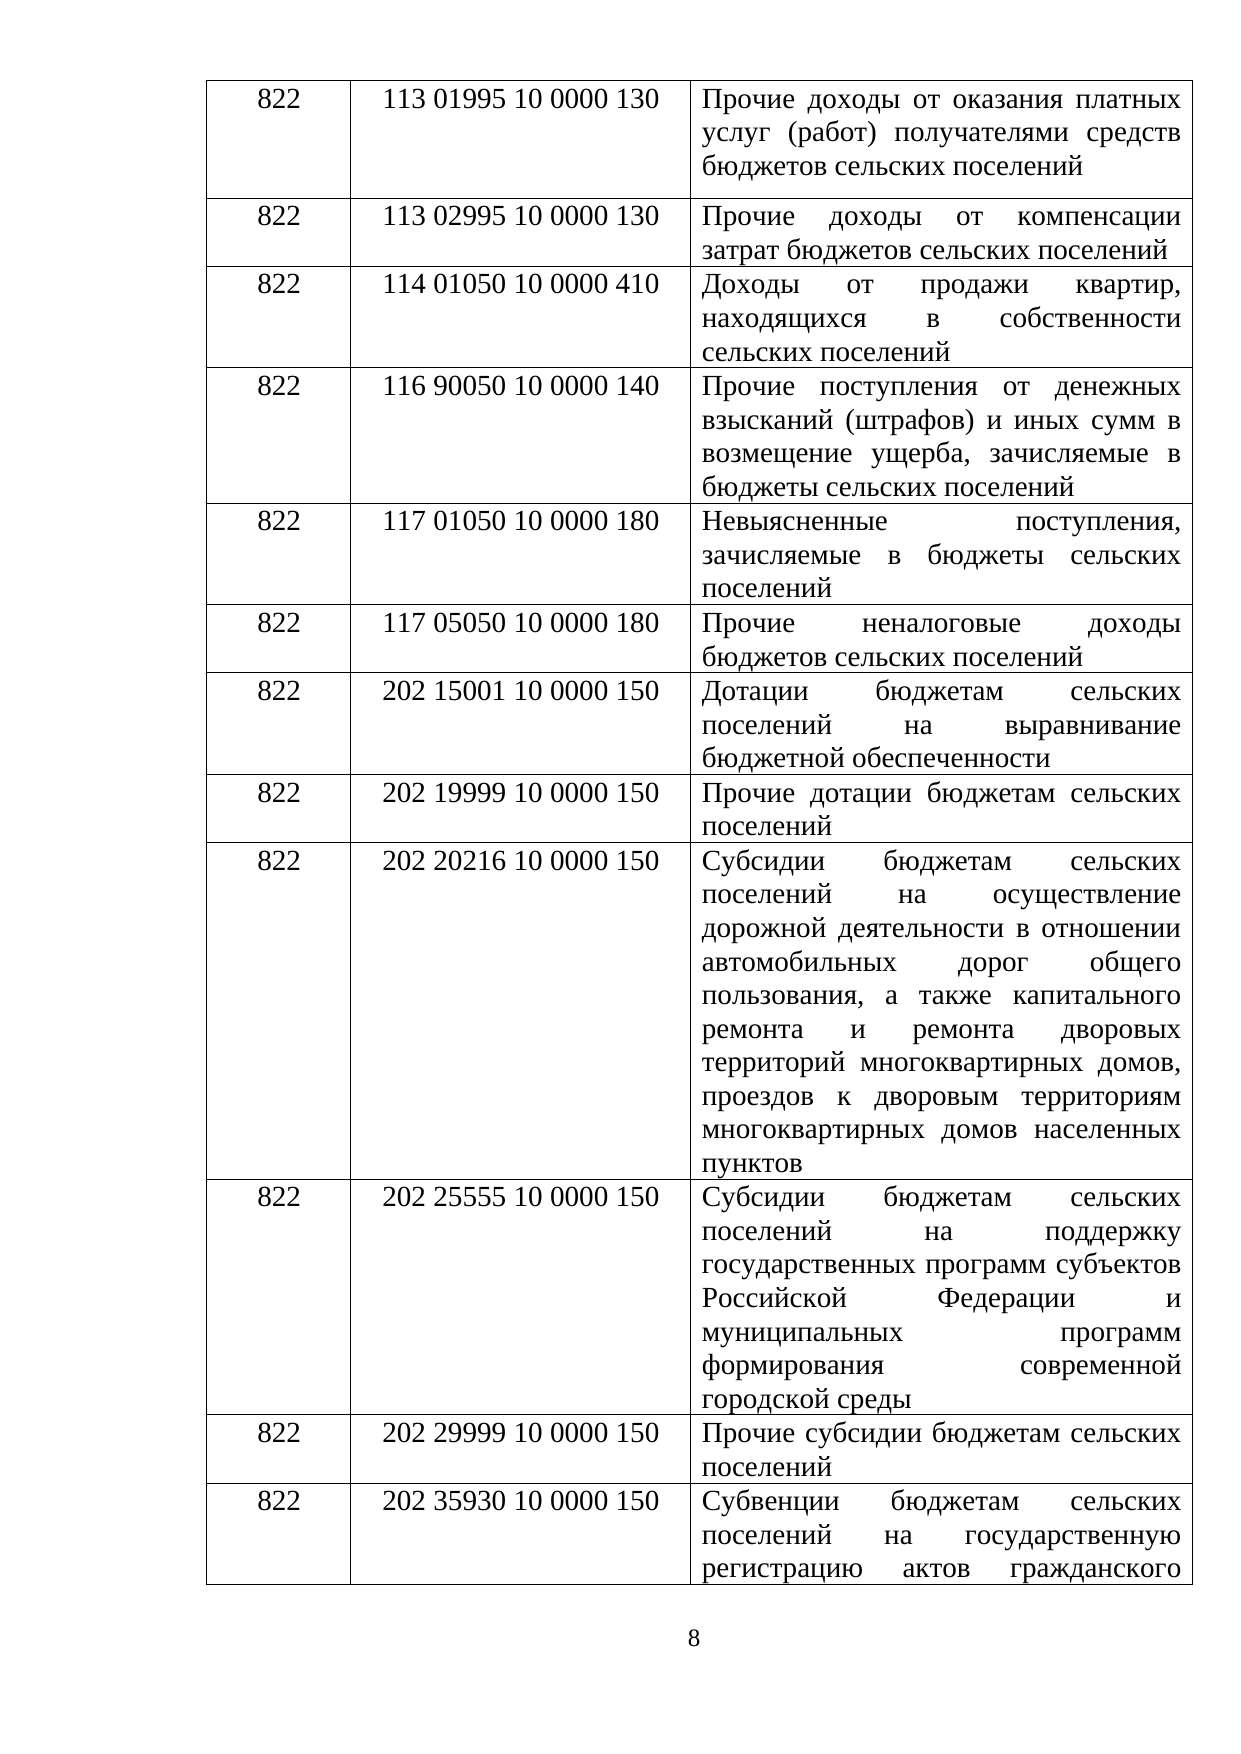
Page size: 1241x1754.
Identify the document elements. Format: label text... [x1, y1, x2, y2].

table_cell 202 15001 10 0000 150 [351, 673, 690, 774]
table_cell 116 90050 10 0000 140 [351, 368, 690, 502]
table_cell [691, 1484, 1192, 1584]
table_cell 822 [207, 199, 350, 266]
table_cell 822 [207, 1415, 350, 1482]
table_cell Прочие неналоговые доходы бюджетов сельских поселений [691, 605, 1192, 672]
table_cell Доходы от продажи квартир, находящихся в собственности сельских поселений [691, 267, 1192, 367]
table_cell 822 [207, 1484, 350, 1584]
table_cell 202 20216 10 0000 150 [351, 843, 690, 1178]
table_cell Прочие поступления от денежных взысканий (штрафов) и иных сумм в возмещение ущерба, зачисляемые в бюджеты сельских поселений [691, 368, 1192, 502]
table_cell Прочие доходы от компенсации затрат бюджетов сельских поселений [691, 199, 1192, 266]
table_cell Невыясненные поступления, зачисляемые в бюджеты сельских поселений [691, 504, 1192, 604]
table_cell 202 29999 10 0000 150 [351, 1415, 690, 1482]
table_cell 822 [207, 267, 350, 367]
table_cell Прочие субсидии бюджетам сельских поселений [691, 1415, 1192, 1482]
table_cell Прочие доходы от оказания платных услуг (работ) получателями средств бюджетов сельских поселений [691, 81, 1192, 197]
table_cell 114 01050 10 0000 410 [351, 267, 690, 367]
table_cell 113 02995 10 0000 130 [351, 199, 690, 266]
table_cell 202 19999 10 0000 150 [351, 775, 690, 842]
table_cell 117 01050 10 0000 180 [351, 504, 690, 604]
table_cell 822 [207, 775, 350, 842]
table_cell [351, 1484, 690, 1584]
table_cell Субсидии бюджетам сельских поселений на поддержку государственных программ субъектов Российской Федерации и муниципальных программ формирования современной городской среды [691, 1180, 1192, 1414]
table_cell 822 [207, 504, 350, 604]
table_cell 202 25555 10 0000 150 [351, 1180, 690, 1414]
table_cell 822 [207, 81, 350, 197]
table_cell 117 05050 10 0000 180 [351, 605, 690, 672]
table_cell Дотации бюджетам сельских поселений на выравнивание бюджетной обеспеченности [691, 673, 1192, 774]
table_cell 822 [207, 605, 350, 672]
table_cell 822 [207, 673, 350, 774]
table_cell 113 01995 10 0000 130 [351, 81, 690, 197]
table_cell 822 [207, 843, 350, 1178]
table_cell Субсидии бюджетам сельских поселений на осуществление дорожной деятельности в отношении автомобильных дорог общего пользования, а также капитального ремонта и ремонта дворовых территорий многоквартирных домов, проездов к дворовым территориям многоквартирных домов населенных пунктов [691, 843, 1192, 1178]
table_cell Прочие дотации бюджетам сельских поселений [691, 775, 1192, 842]
table_cell 822 [207, 368, 350, 502]
table_cell 822 [207, 1180, 350, 1414]
